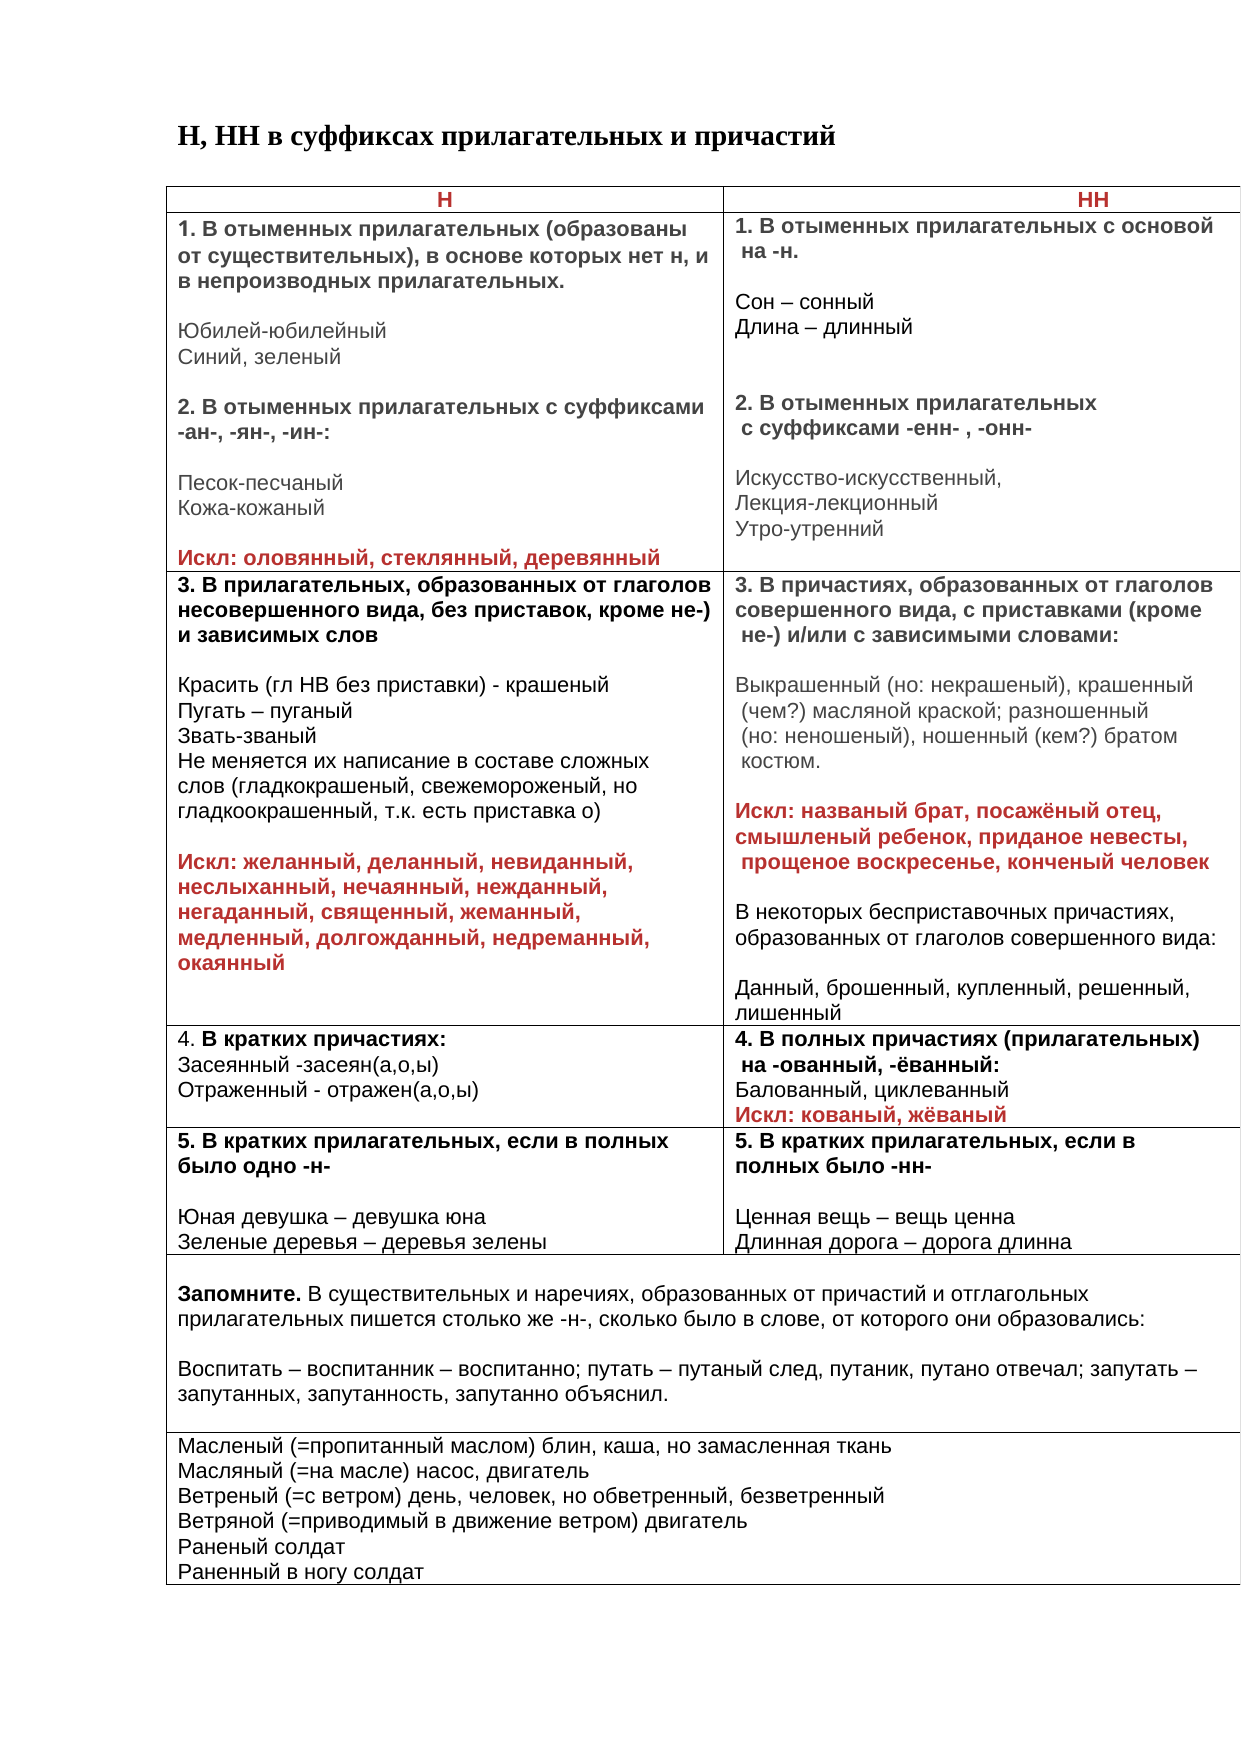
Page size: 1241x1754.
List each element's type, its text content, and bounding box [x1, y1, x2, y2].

table_cell 3. В причастиях, образованных от глаголов совершенного вида, с приставками (кроме не-) и/или с зависимыми словами: Выкрашенный (но: некрашеный), крашенный (чем?) масляной краской; разношенный (но: неношеный), ношенный (кем?) братом костюм. Искл: названый брат, посажёный отец, смышленый ребенок, приданое невесты, прощеное воскресенье, конченый человек В некоторых бесприставочных причастиях, образованных от глаголов совершенного вида: Данный, брошенный, купленный, решенный, лишенный [724, 572, 1240, 1025]
table_header Н [167, 187, 723, 212]
table_cell 1. В отыменных прилагательных с основой на -н. Сон – сонный Длина – длинный 2. В отыменных прилагательных с суффиксами -енн- , -онн- Искусство-искусственный, Лекция-лекционный Утро-утренний [724, 213, 1240, 571]
table_cell 5. В кратких прилагательных, если в полных было -нн- Ценная вещь – вещь ценна Длинная дорога – дорога длинна [724, 1128, 1240, 1254]
table_cell 1. В отыменных прилагательных (образованы от существительных), в основе которых нет н, и в непроизводных прилагательных. Юбилей-юбилейный Синий, зеленый 2. В отыменных прилагательных с суффиксами -ан-, -ян-, -ин-: Песок-песчаный Кожа-кожаный Искл: оловянный, стеклянный, деревянный [167, 213, 723, 571]
table_cell 4. В кратких причастиях: Засеянный -засеян(а,о,ы) Отраженный - отражен(а,о,ы) [167, 1026, 723, 1127]
table_cell Запомните. В существительных и наречиях, образованных от причастий и отглагольных прилагательных пишется столько же -н-, сколько было в слове, от которого они образовались: Воспитать – воспитанник – воспитанно; путать – путаный след, путаник, путано отвечал; запутать – запутанных, запутанность, запутанно объяснил. [167, 1255, 1240, 1432]
table_cell 3. В прилагательных, образованных от глаголов несовершенного вида, без приставок, кроме не-) и зависимых слов Красить (гл НВ без приставки) - крашеный Пугать – пуганый Звать-званый Не меняется их написание в составе сложных слов (гладкокрашеный, свежемороженый, но гладкоокрашенный, т.к. есть приставка о) Искл: желанный, деланный, невиданный, неслыханный, нечаянный, нежданный, негаданный, священный, жеманный, медленный, долгожданный, недреманный, окаянный [167, 572, 723, 1025]
subtitle Н, НН в суффиксах прилагательных и причастий [177, 118, 1152, 182]
table_header НН [724, 187, 1240, 212]
table_cell 4. В полных причастиях (прилагательных) на -ованный, -ёванный: Балованный, циклеванный Искл: кованый, жёваный [724, 1026, 1240, 1127]
table_cell 5. В кратких прилагательных, если в полных было одно -н- Юная девушка – девушка юна Зеленые деревья – деревья зелены [167, 1128, 723, 1254]
table_cell Масленый (=пропитанный маслом) блин, каша, но замасленная ткань Масляный (=на масле) насос, двигатель Ветреный (=с ветром) день, человек, но обветренный, безветренный Ветряной (=приводимый в движение ветром) двигатель Раненый солдат Раненный в ногу солдат [167, 1433, 1240, 1584]
